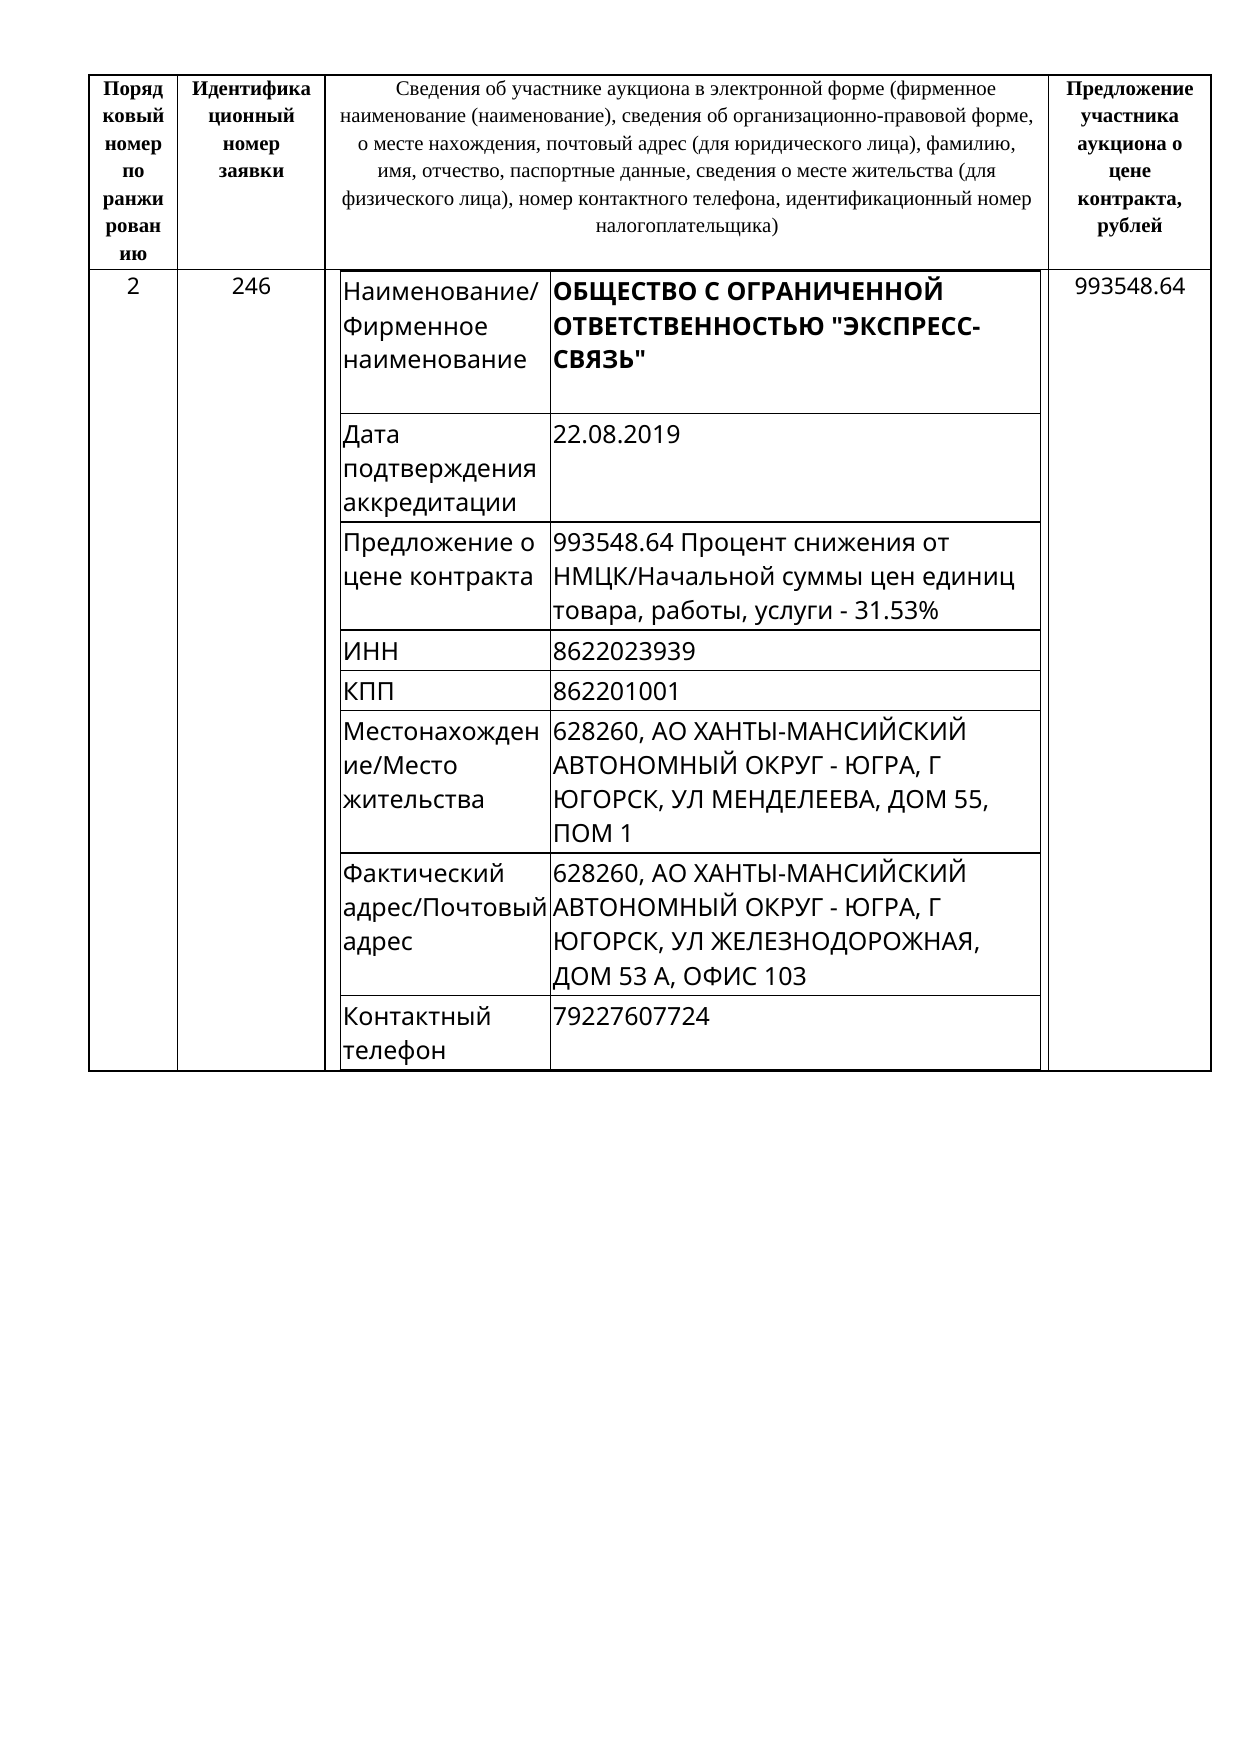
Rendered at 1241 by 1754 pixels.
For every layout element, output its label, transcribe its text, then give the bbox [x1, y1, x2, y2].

table_cell [341, 711, 550, 852]
table_cell [551, 523, 1040, 629]
table_cell [551, 854, 1040, 995]
table_header Идентификационный номер заявки [178, 76, 324, 269]
table_cell 246 [178, 270, 324, 1070]
table_cell [551, 711, 1040, 852]
table_cell [551, 671, 1040, 710]
table_cell [341, 414, 550, 521]
table_header Предложение участника аукциона о цене контракта, рублей [1049, 76, 1210, 269]
table_cell [341, 671, 550, 710]
table_cell [551, 996, 1040, 1069]
table_cell 2 [90, 270, 177, 1070]
table_cell [341, 996, 550, 1069]
table_cell [1041, 270, 1048, 1070]
table_cell 993548.64 [1049, 270, 1210, 1070]
table_cell [551, 414, 1040, 521]
table_cell [341, 631, 550, 670]
table_header Порядковый номер по ранжированию [90, 76, 177, 269]
table_cell [341, 854, 550, 995]
table_cell [326, 270, 340, 1070]
table_cell [341, 272, 550, 413]
table_cell [551, 272, 1040, 413]
table_cell [341, 523, 550, 629]
table_cell [551, 631, 1040, 670]
table_header Сведения об участнике аукциона в электронной форме (фирменное наименование (наименование), сведения об организационно-правовой форме, о месте нахождения, почтовый адрес (для юридического лица), фамилию, имя, отчество, паспортные данные, сведения о месте жительства (для физического лица), номер контактного телефона, идентификационный номер налогоплательщика) [326, 76, 1048, 269]
